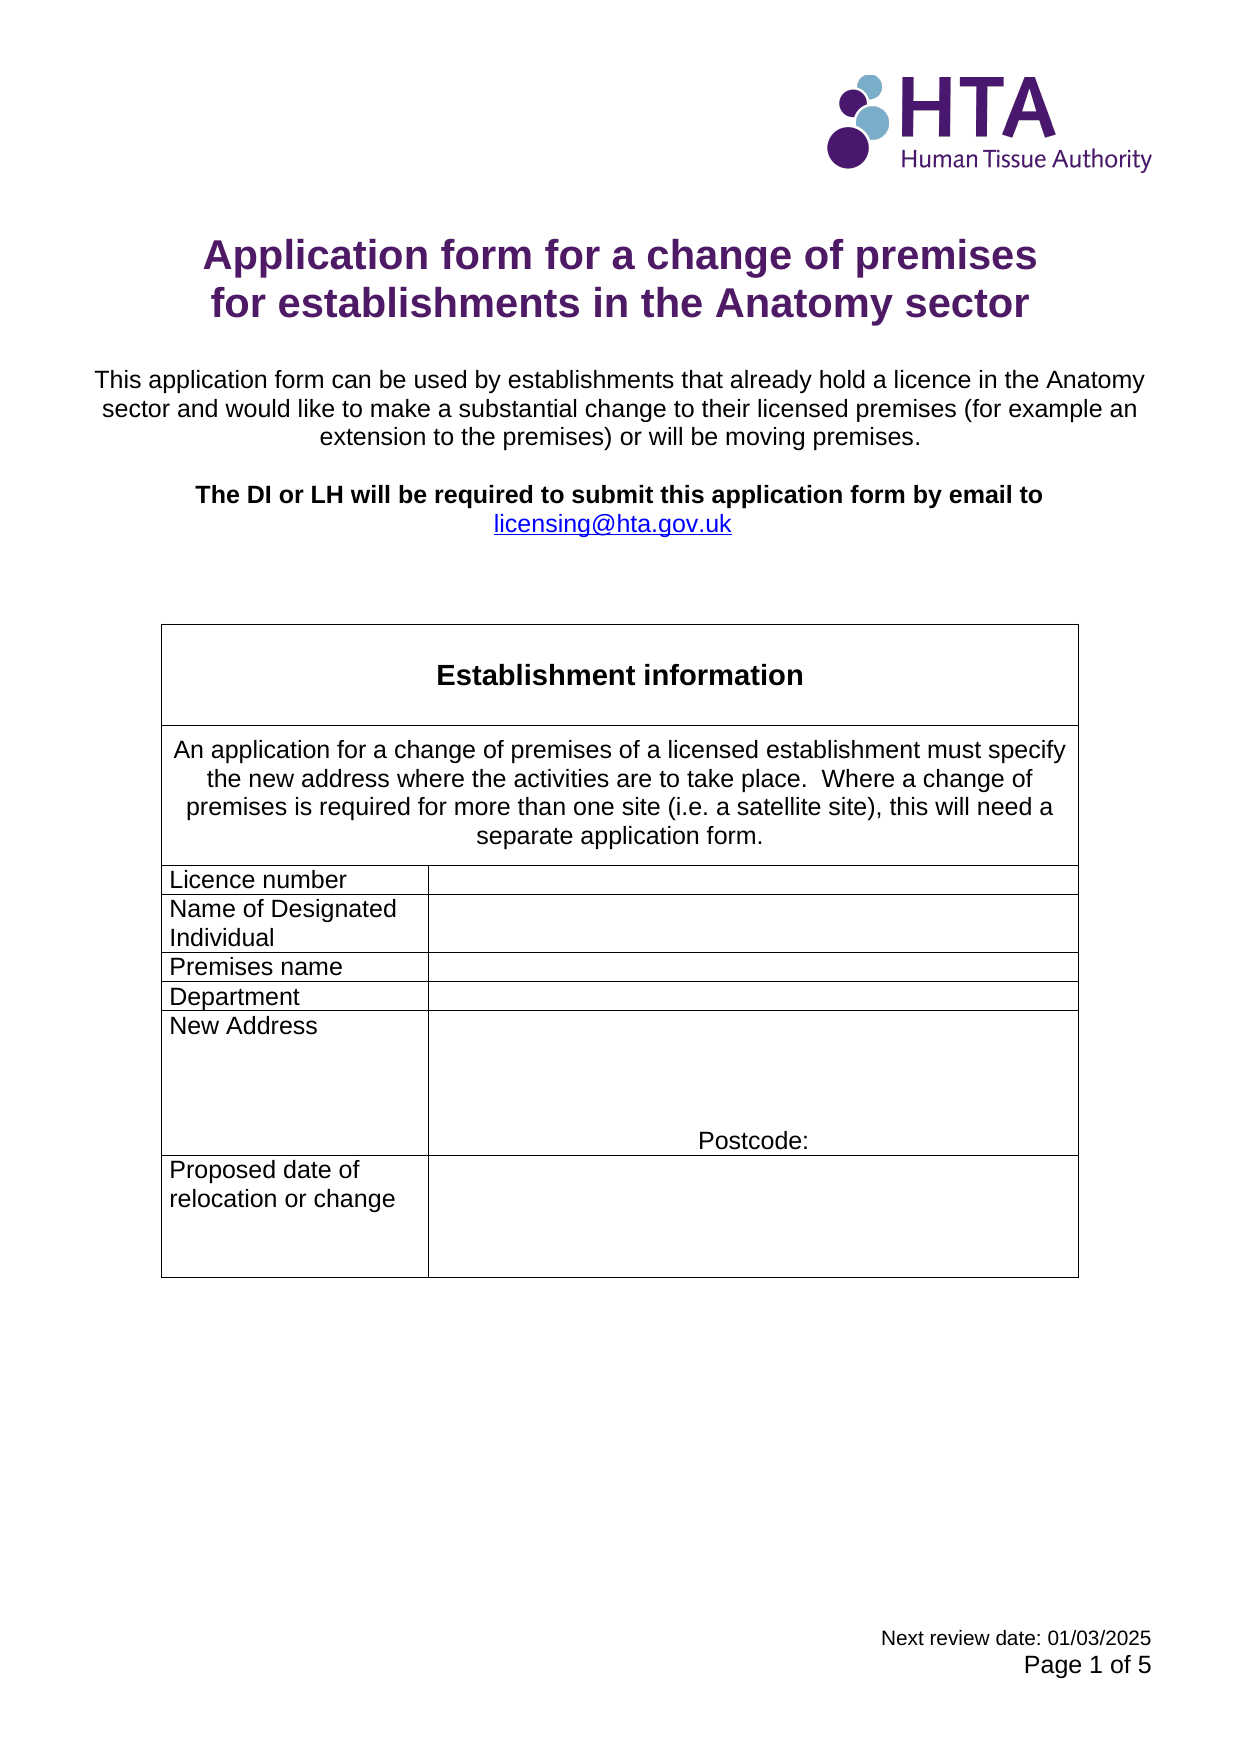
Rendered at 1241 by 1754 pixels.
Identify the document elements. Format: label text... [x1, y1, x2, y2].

table_cell [429, 982, 1078, 1010]
table_cell [429, 866, 1078, 894]
table_cell [429, 895, 1078, 952]
table_cell Department [162, 982, 428, 1010]
text for establishments in the Anatomy sector [89, 278, 1152, 326]
table_cell Licence number [162, 866, 428, 894]
table_cell [429, 953, 1078, 981]
picture [827, 75, 1152, 173]
table_cell Proposed date of relocation or change [162, 1156, 428, 1277]
table_cell Premises name [162, 953, 428, 981]
table_cell [429, 1156, 1078, 1277]
text This application form can be used by establishments that already hold a licence in the Anatomy sector and would like to make a substantial change to their licensed premises (for example an extension to the premises) or will be moving premises. [89, 365, 1152, 451]
table_cell Name of Designated Individual [162, 895, 428, 952]
table_header Establishment information [162, 625, 1078, 725]
table_cell An application for a change of premises of a licensed establishment must specify the new address where the activities are to take place. Where a change of premises is required for more than one site (i.e. a satellite site), this will need a separate application form. [162, 726, 1078, 864]
text Application form for a change of premises [89, 231, 1152, 278]
table_cell New Address [162, 1011, 428, 1155]
text The DI or LH will be required to submit this application form by email to licensing@hta.gov.uk [74, 480, 1152, 537]
table_cell Postcode: [429, 1011, 1078, 1155]
